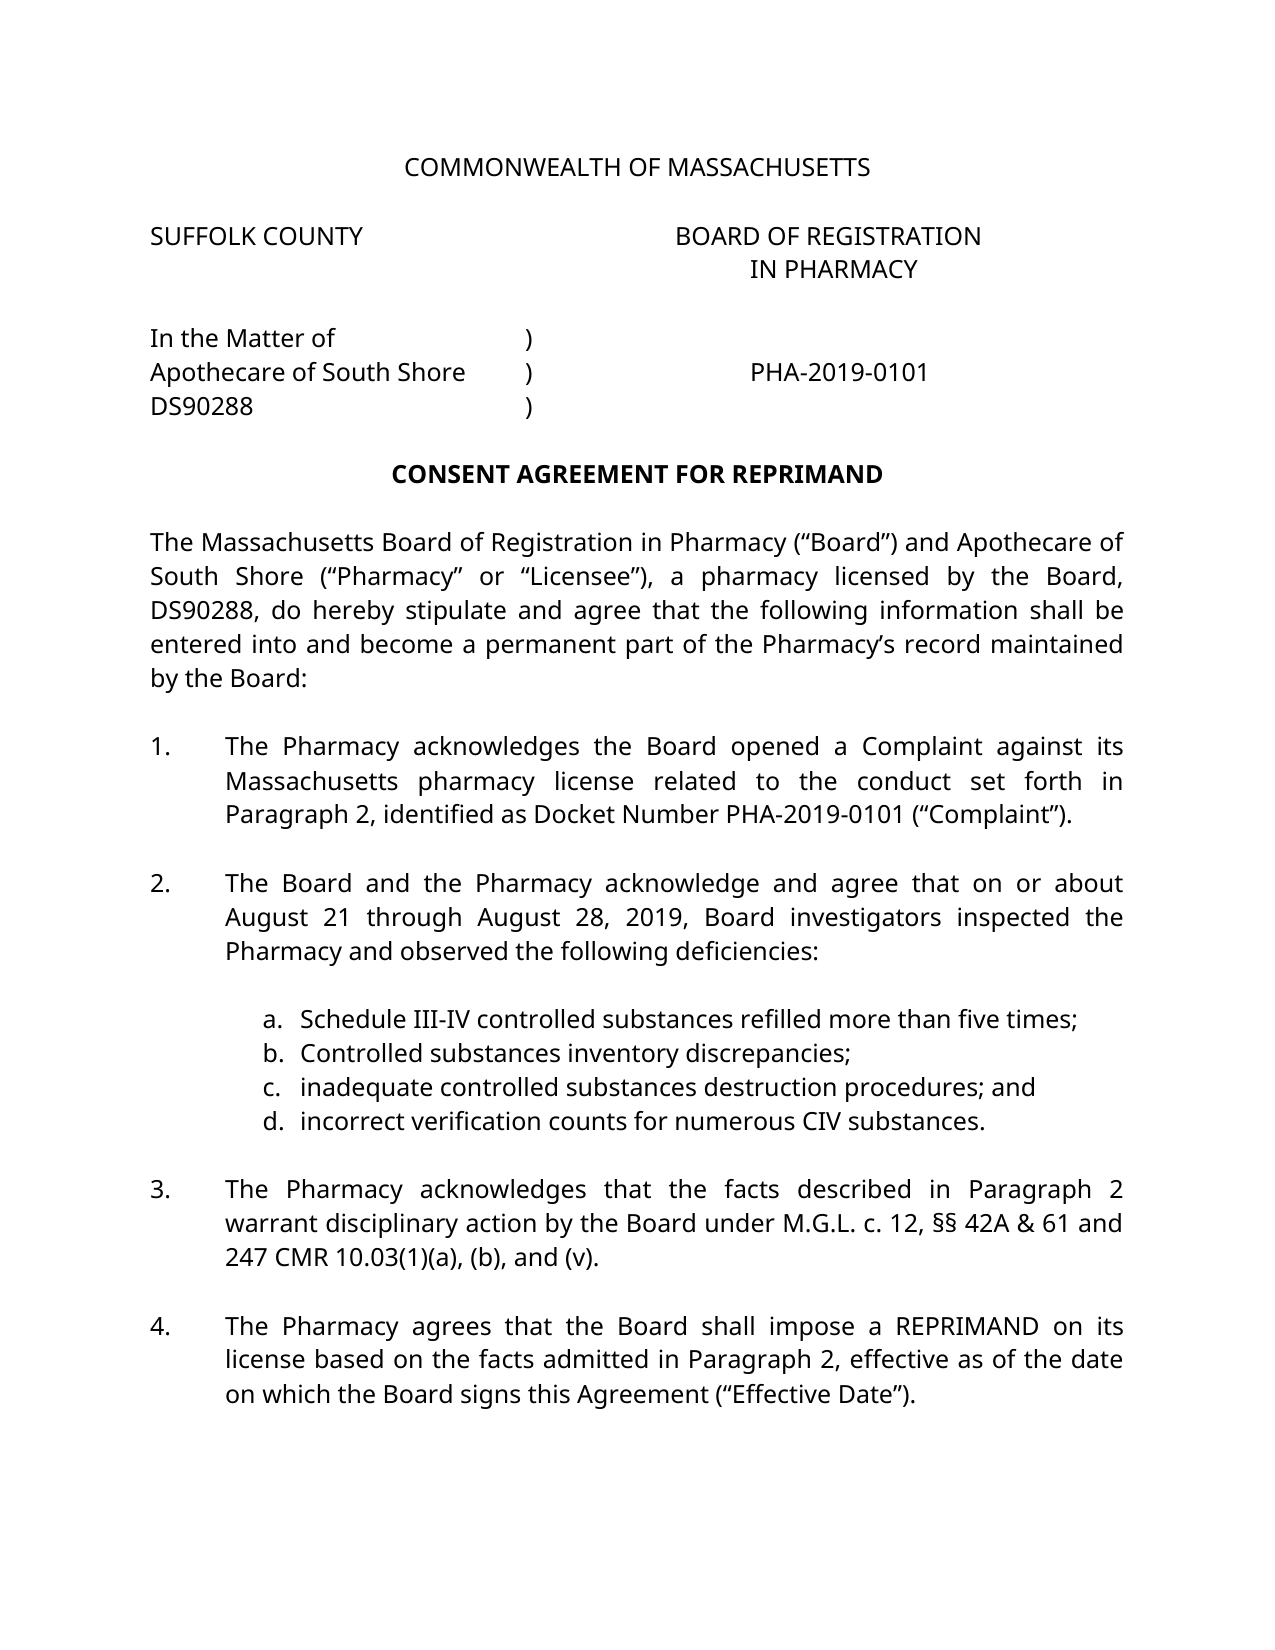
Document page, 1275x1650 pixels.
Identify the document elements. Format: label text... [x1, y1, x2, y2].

list The Board and the Pharmacy acknowledge and agree that on or about August 21 through August 28, 2019, Board investigators inspected the Pharmacy and observed the following deficiencies: [150, 865, 1125, 967]
list The Pharmacy acknowledges the Board opened a Complaint against its Massachusetts pharmacy license related to the conduct set forth in Paragraph 2, identified as Docket Number PHA-2019-0101 (“Complaint”). [150, 729, 1125, 831]
list Schedule III-IV controlled substances refilled more than five times; [262, 1002, 1125, 1036]
text DS90288 ) [150, 388, 1125, 422]
list incorrect verification counts for numerous CIV substances. [262, 1104, 1125, 1138]
text SUFFOLK COUNTY BOARD OF REGISTRATION [150, 218, 1125, 252]
text CONSENT AGREEMENT FOR REPRIMAND [150, 457, 1125, 491]
list The Pharmacy agrees that the Board shall impose a REPRIMAND on its license based on the facts admitted in Paragraph 2, effective as of the date on which the Board signs this Agreement (“Effective Date”). [150, 1308, 1125, 1410]
list The Pharmacy acknowledges that the facts described in Paragraph 2 warrant disciplinary action by the Board under M.G.L. c. 12, §§ 42A & 61 and 247 CMR 10.03(1)(a), (b), and (v). [150, 1172, 1125, 1274]
list inadequate controlled substances destruction procedures; and [262, 1070, 1125, 1104]
text IN PHARMACY [675, 252, 1125, 286]
text Apothecare of South Shore ) PHA-2019-0101 [150, 354, 1125, 388]
text COMMONWEALTH OF MASSACHUSETTS [150, 150, 1125, 184]
text The Massachusetts Board of Registration in Pharmacy (“Board”) and Apothecare of South Shore (“Pharmacy” or “Licensee”), a pharmacy licensed by the Board, DS90288, do hereby stipulate and agree that the following information shall be entered into and become a permanent part of the Pharmacy’s record maintained by the Board: [150, 525, 1125, 695]
text In the Matter of ) [150, 320, 1125, 354]
list Controlled substances inventory discrepancies; [262, 1036, 1125, 1070]
